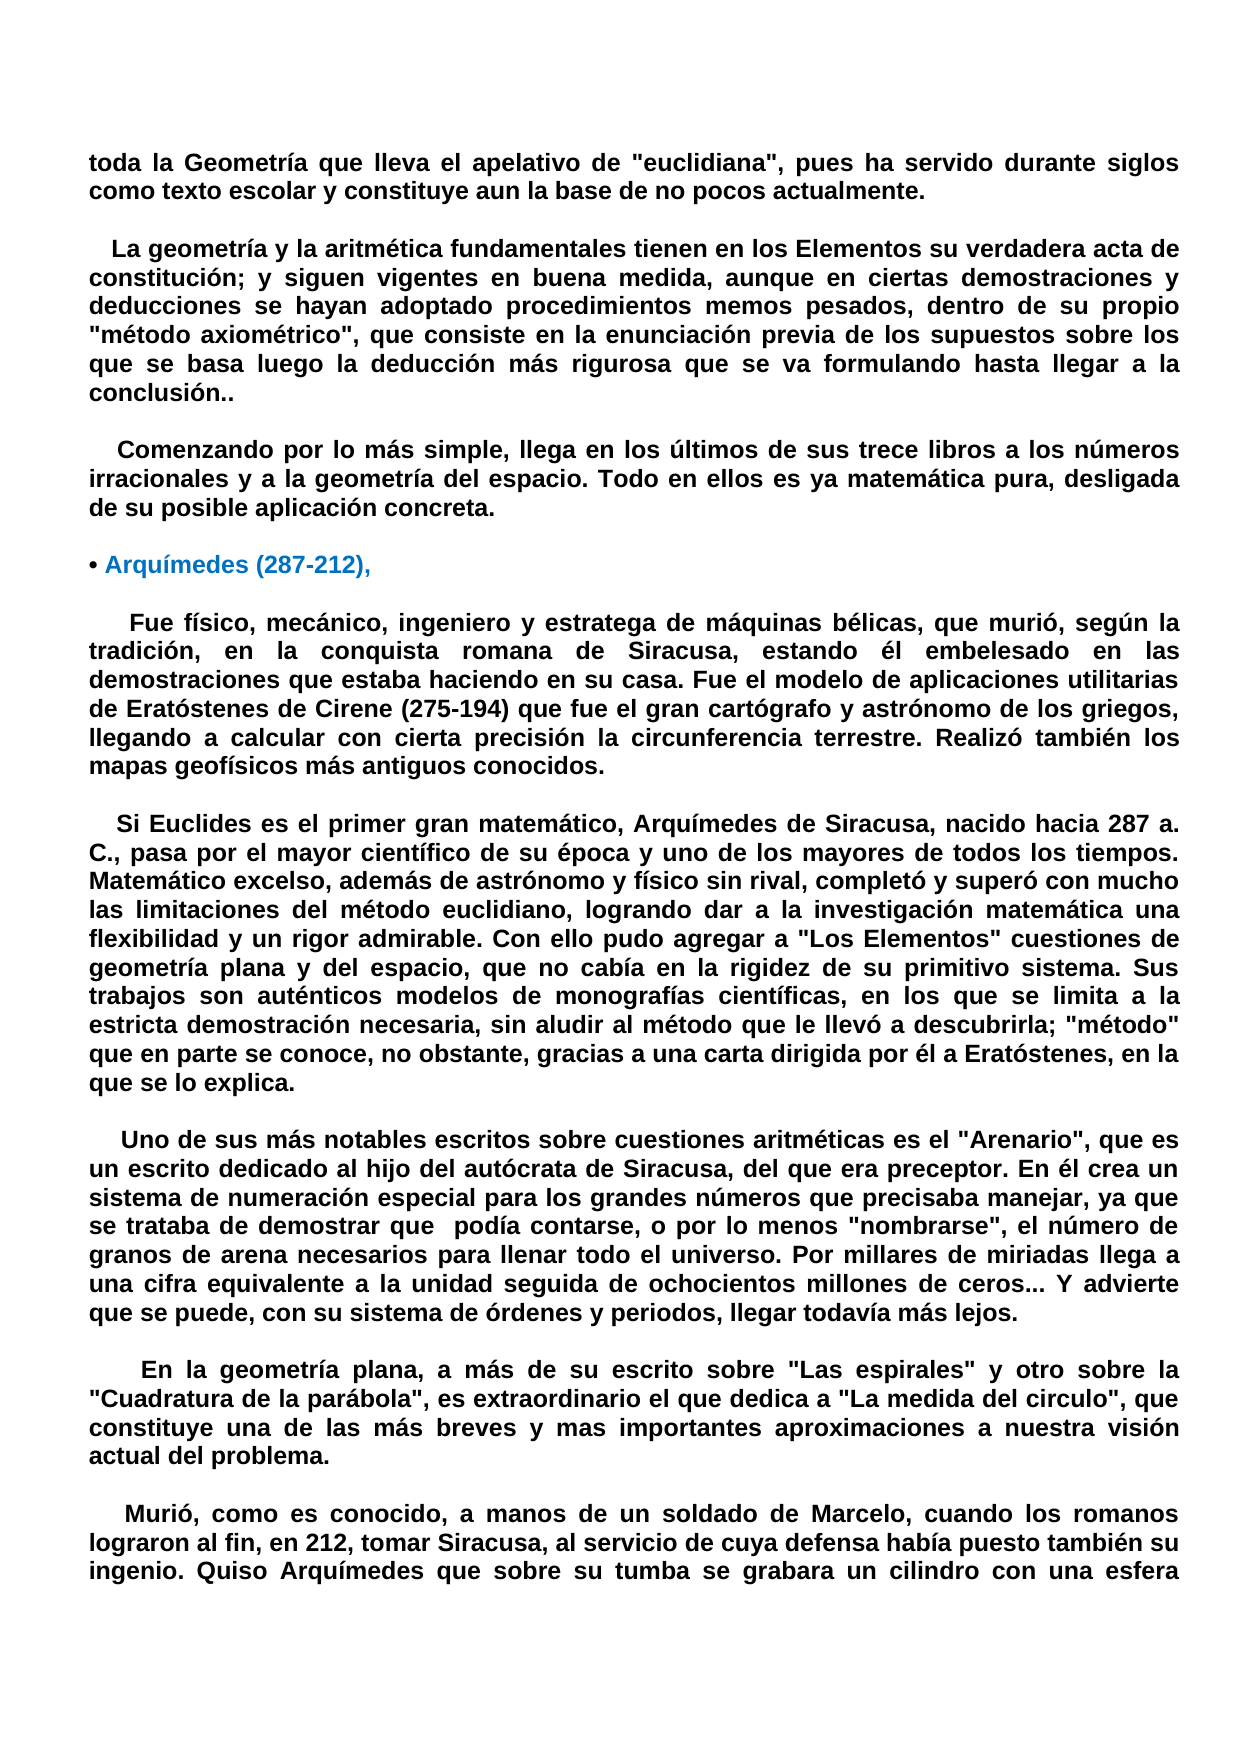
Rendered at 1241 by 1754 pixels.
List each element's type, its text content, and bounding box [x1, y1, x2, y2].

text Comenzando por lo más simple, llega en los últimos de sus trece libros a los números irracionales y a la geometría del espacio. Todo en ellos es ya matemática pura, desligada de su posible aplicación concreta. [88, 435, 1181, 521]
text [88, 1499, 1181, 1585]
text Fue físico, mecánico, ingeniero y estratega de máquinas bélicas, que murió, según la tradición, en la conquista romana de Siracusa, estando él embelesado en las demostraciones que estaba haciendo en su casa. Fue el modelo de aplicaciones utilitarias de Eratóstenes de Cirene (275-194) que fue el gran cartógrafo y astrónomo de los griegos, llegando a calcular con cierta precisión la circunferencia terrestre. Realizó también los mapas geofísicos más antiguos conocidos. [88, 608, 1181, 780]
text • Arquímedes (287-212), [88, 550, 1181, 579]
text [88, 148, 1181, 205]
text En la geometría plana, a más de su escrito sobre "Las espirales" y otro sobre la "Cuadratura de la parábola", es extraordinario el que dedica a "La medida del circulo", que constituye una de las más breves y mas importantes aproximaciones a nuestra visión actual del problema. [88, 1355, 1181, 1470]
text Uno de sus más notables escritos sobre cuestiones aritméticas es el "Arenario", que es un escrito dedicado al hijo del autócrata de Siracusa, del que era preceptor. En él crea un sistema de numeración especial para los grandes números que precisaba manejar, ya que se trataba de demostrar que podía contarse, o por lo menos "nombrarse", el número de granos de arena necesarios para llenar todo el universo. Por millares de miriadas llega a una cifra equivalente a la unidad seguida de ochocientos millones de ceros... Y advierte que se puede, con su sistema de órdenes y periodos, llegar todavía más lejos. [88, 1125, 1181, 1326]
text La geometría y la aritmética fundamentales tienen en los Elementos su verdadera acta de constitución; y siguen vigentes en buena medida, aunque en ciertas demostraciones y deducciones se hayan adoptado procedimientos memos pesados, dentro de su propio "método axiométrico", que consiste en la enunciación previa de los supuestos sobre los que se basa luego la deducción más rigurosa que se va formulando hasta llegar a la conclusión.. [88, 234, 1181, 406]
text Si Euclides es el primer gran matemático, Arquímedes de Siracusa, nacido hacia 287 a. C., pasa por el mayor científico de su época y uno de los mayores de todos los tiempos. Matemático excelso, además de astrónomo y físico sin rival, completó y superó con mucho las limitaciones del método euclidiano, logrando dar a la investigación matemática una flexibilidad y un rigor admirable. Con ello pudo agregar a "Los Elementos" cuestiones de geometría plana y del espacio, que no cabía en la rigidez de su primitivo sistema. Sus trabajos son auténticos modelos de monografías científicas, en los que se limita a la estricta demostración necesaria, sin aludir al método que le llevó a descubrirla; "método" que en parte se conoce, no obstante, gracias a una carta dirigida por él a Eratóstenes, en la que se lo explica. [88, 809, 1181, 1096]
